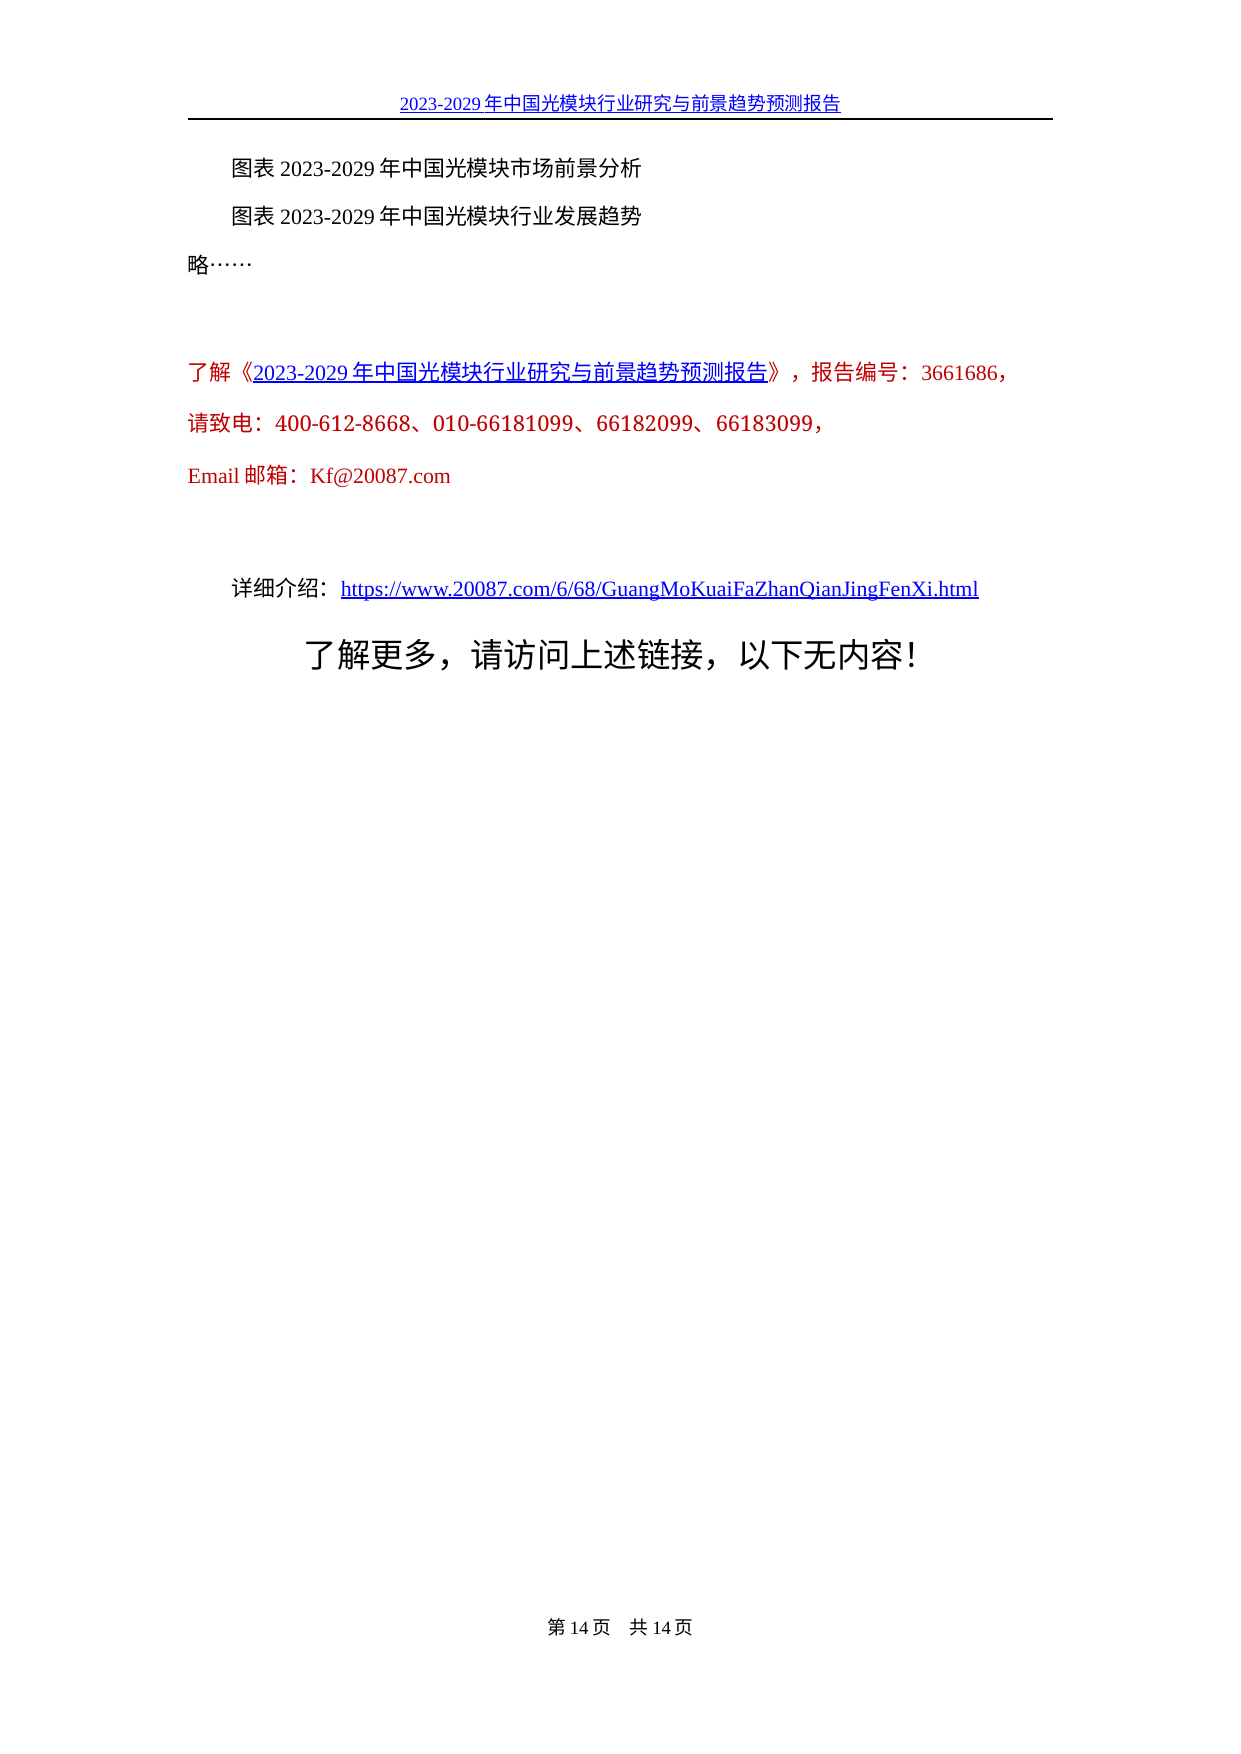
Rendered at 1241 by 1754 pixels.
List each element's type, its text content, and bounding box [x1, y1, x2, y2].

title 了解更多，请访问上述链接，以下无内容！ [187, 620, 1053, 685]
text 详细介绍：https://www.20087.com/6/68/GuangMoKuaiFaZhanQianJingFenXi.html [187, 570, 1053, 603]
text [187, 150, 1053, 280]
text Email邮箱：Kf@20087.com [187, 457, 1053, 490]
text 请致电：400-612-8668、010-66181099、66182099、66183099， [187, 406, 1053, 438]
text 了解《2023-2029年中国光模块行业研究与前景趋势预测报告》，报告编号：3661686， [187, 354, 1053, 387]
